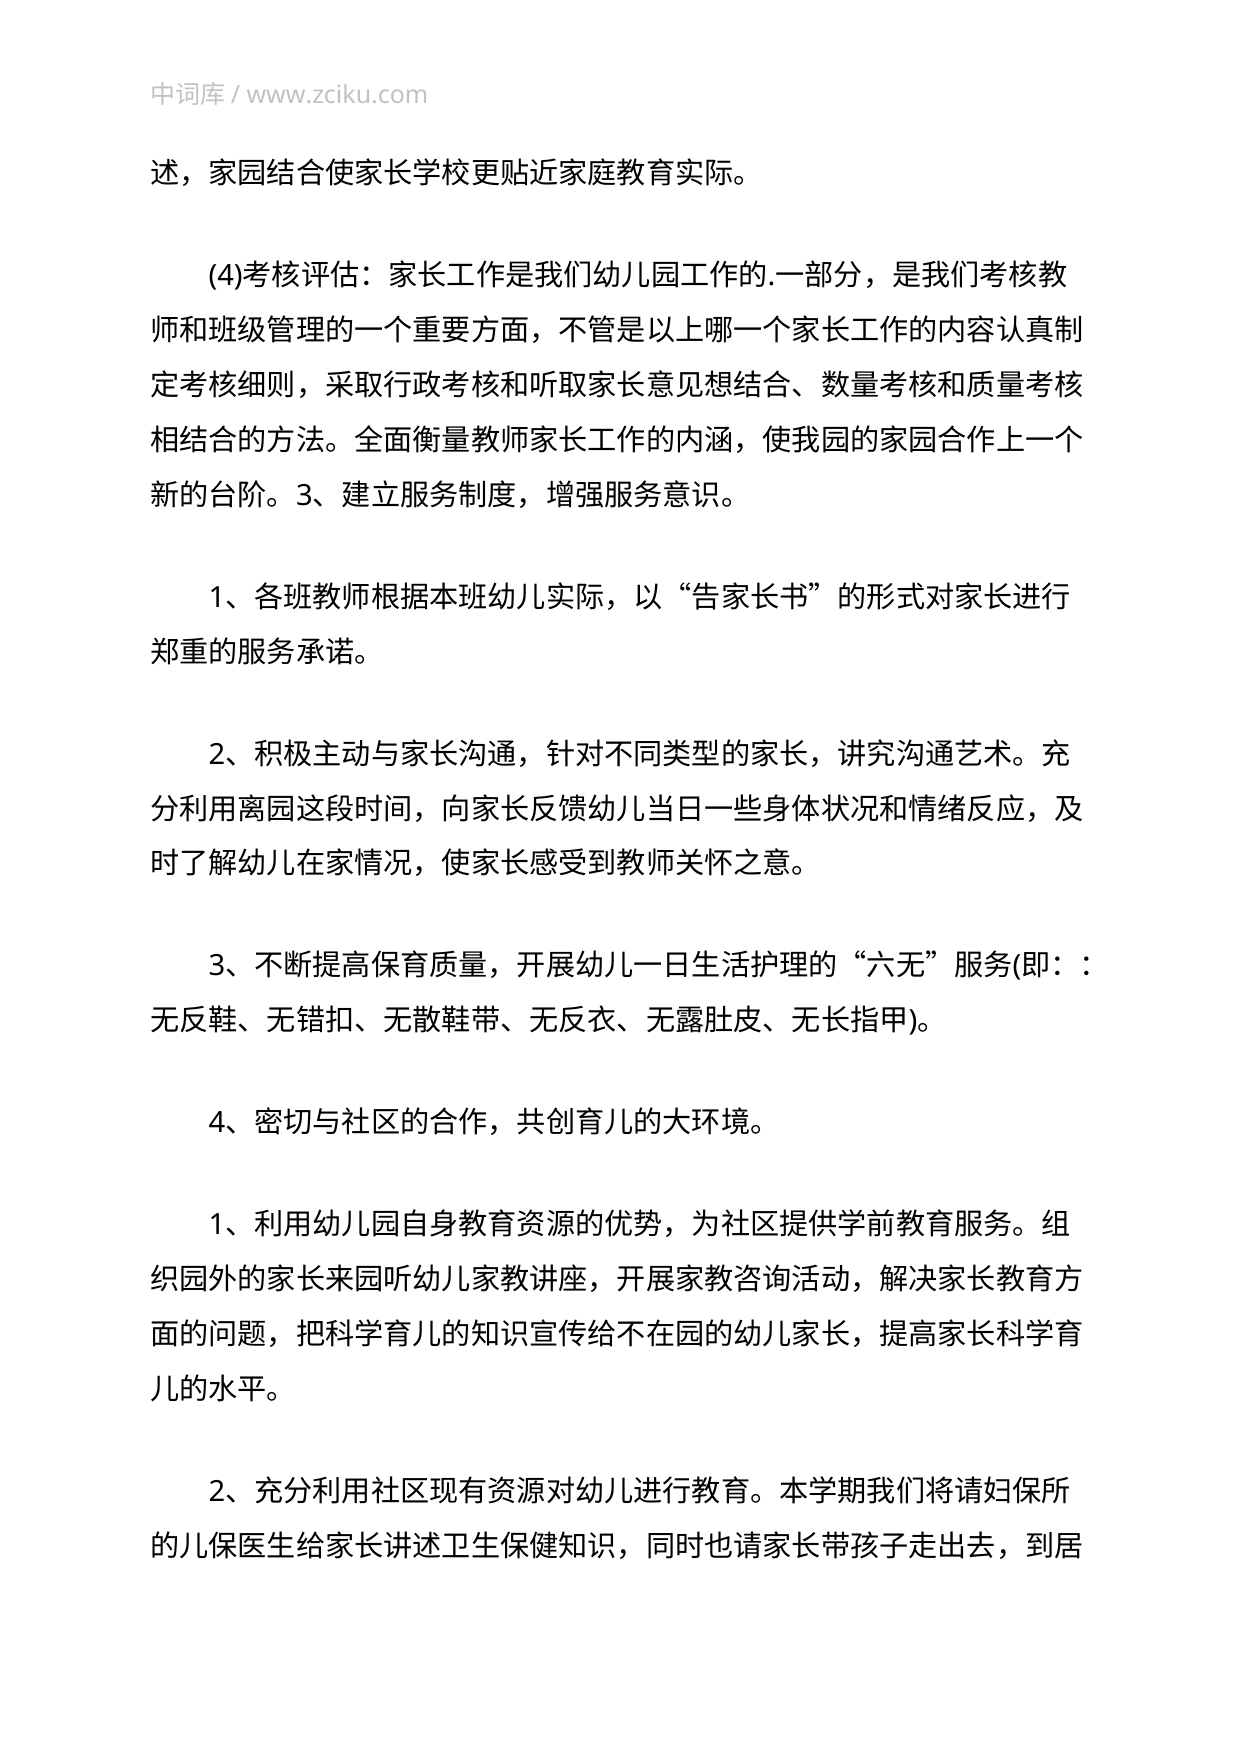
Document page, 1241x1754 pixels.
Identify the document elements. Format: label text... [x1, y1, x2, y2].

text 4、密切与社区的合作，共创育儿的大环境。 [150, 1099, 1090, 1141]
text 2、积极主动与家长沟通，针对不同类型的家长，讲究沟通艺术。充分利用离园这段时间，向家长反馈幼儿当日一些身体状况和情绪反应，及时了解幼儿在家情况，使家长感受到教师关怀之意。 [150, 730, 1090, 882]
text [150, 1467, 1090, 1565]
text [150, 150, 1090, 192]
text (4)考核评估：家长工作是我们幼儿园工作的.一部分，是我们考核教师和班级管理的一个重要方面，不管是以上哪一个家长工作的内容认真制定考核细则，采取行政考核和听取家长意见想结合、数量考核和质量考核相结合的方法。全面衡量教师家长工作的内涵，使我园的家园合作上一个新的台阶。3、建立服务制度，增强服务意识。 [150, 252, 1090, 514]
text 1、利用幼儿园自身教育资源的优势，为社区提供学前教育服务。组织园外的家长来园听幼儿家教讲座，开展家教咨询活动，解决家长教育方面的问题，把科学育儿的知识宣传给不在园的幼儿家长，提高家长科学育儿的水平。 [150, 1201, 1090, 1408]
text 1、各班教师根据本班幼儿实际，以“告家长书”的形式对家长进行郑重的服务承诺。 [150, 573, 1090, 671]
text 3、不断提高保育质量，开展幼儿一日生活护理的“六无”服务(即：：无反鞋、无错扣、无散鞋带、无反衣、无露肚皮、无长指甲)。 [150, 942, 1090, 1039]
